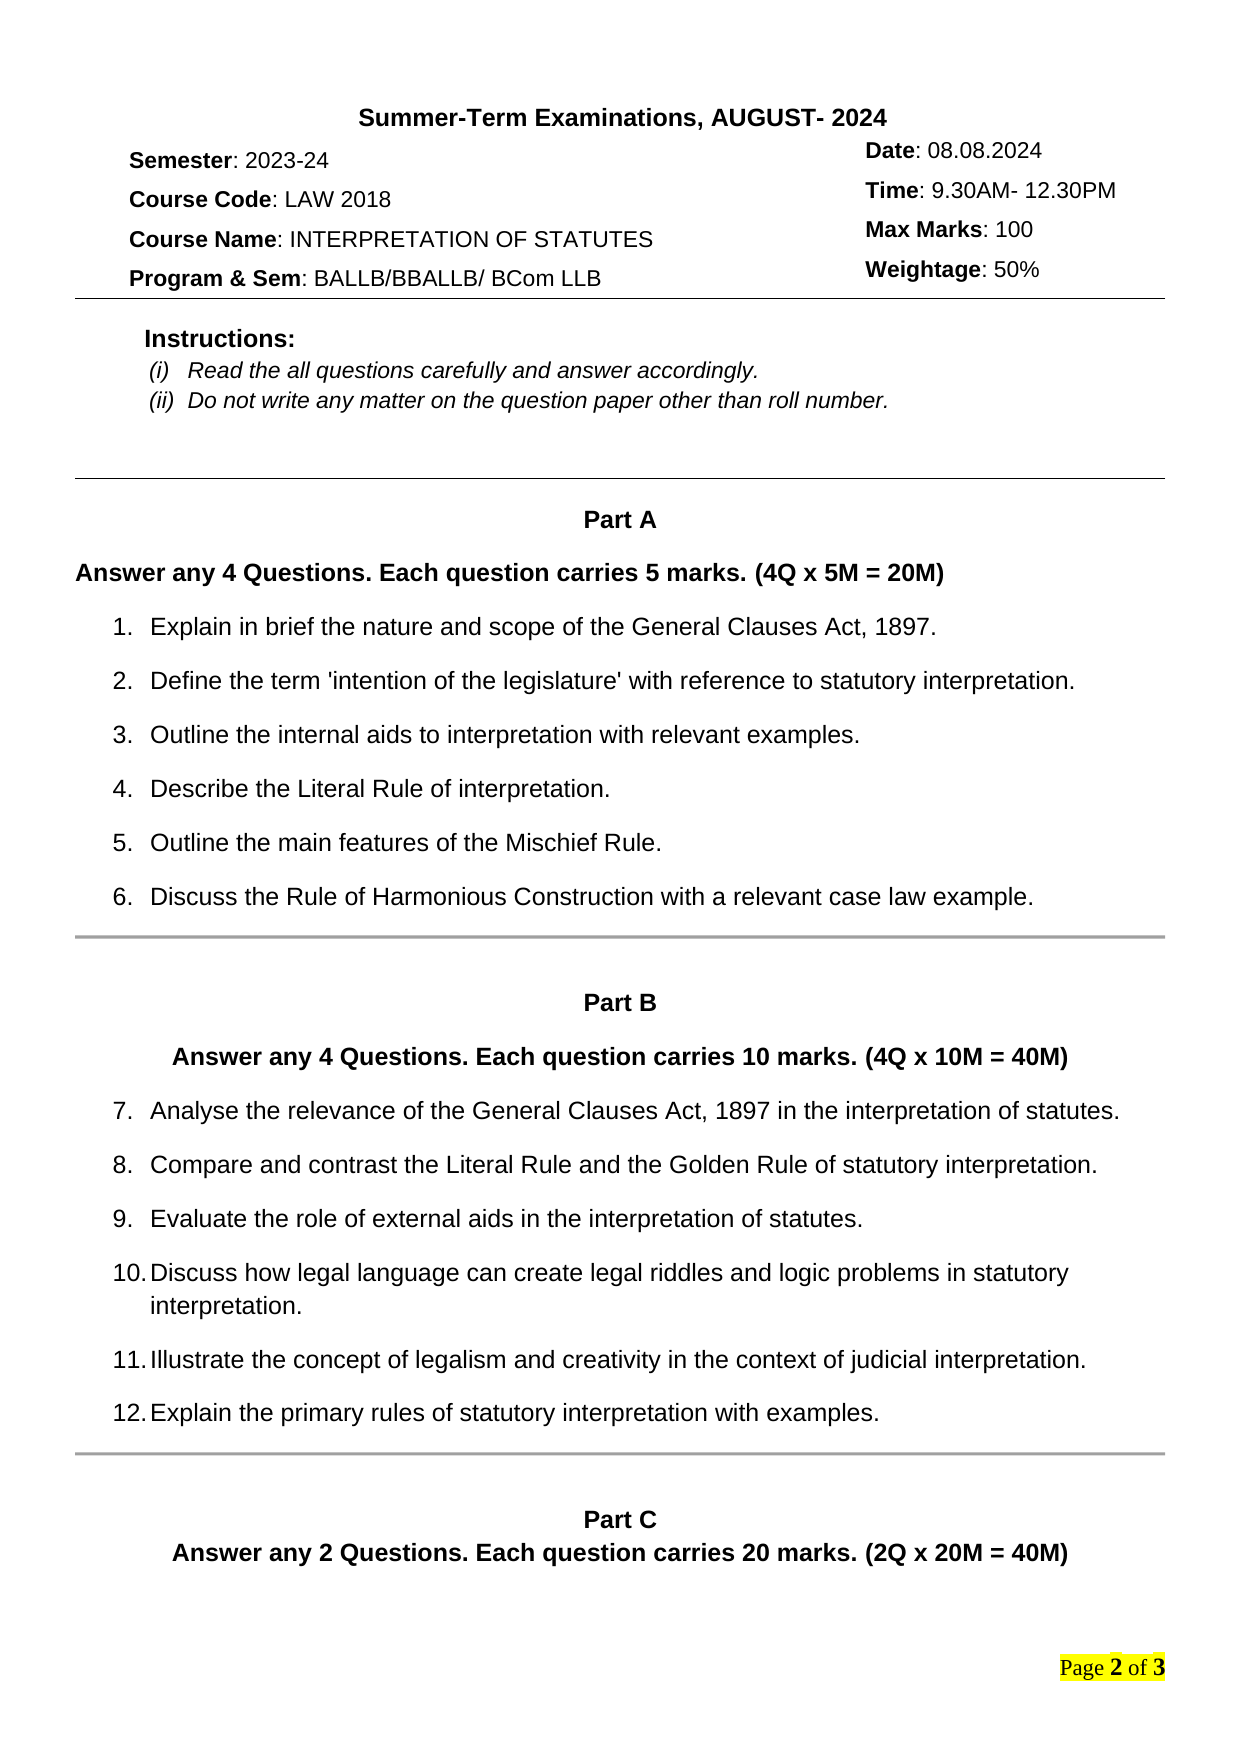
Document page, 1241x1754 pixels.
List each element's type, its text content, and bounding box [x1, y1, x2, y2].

list Outline the internal aids to interpretation with relevant examples. [112, 720, 1165, 749]
text Part C Answer any 2 Questions. Each question carries 20 marks. (2Q x 20M = 40M) [75, 1505, 1165, 1567]
text Part A [75, 504, 1165, 533]
text Answer any 4 Questions. Each question carries 5 marks. (4Q x 5M = 20M) [75, 558, 1165, 587]
list Outline the main features of the Mischief Rule. [112, 828, 1165, 856]
list Explain the primary rules of statutory interpretation with examples. [112, 1398, 1165, 1427]
list Compare and contrast the Literal Rule and the Golden Rule of statutory interpretation. [112, 1150, 1165, 1179]
list Read the all questions carefully and answer accordingly. [149, 357, 1165, 383]
list Analyse the relevance of the General Clauses Act, 1897 in the interpretation of statutes. [112, 1096, 1165, 1125]
text Summer-Term Examinations, AUGUST- 2024 [75, 103, 1165, 132]
list Evaluate the role of external aids in the interpretation of statutes. [112, 1204, 1165, 1233]
list Do not write any matter on the question paper other than roll number. [149, 387, 1165, 413]
list Illustrate the concept of legalism and creativity in the context of judicial interpretation. [112, 1344, 1165, 1373]
list Describe the Literal Rule of interpretation. [112, 774, 1165, 803]
list Discuss the Rule of Harmonious Construction with a relevant case law example. [112, 882, 1165, 910]
text Instructions: [75, 324, 1165, 353]
text Answer any 4 Questions. Each question carries 10 marks. (4Q x 10M = 40M) [75, 1042, 1165, 1071]
list Explain in brief the nature and scope of the General Clauses Act, 1897. [112, 612, 1165, 641]
text Part B [75, 988, 1165, 1017]
list Define the term 'intention of the legislature' with reference to statutory interpretation. [112, 666, 1165, 695]
list Discuss how legal language can create legal riddles and logic problems in statutory interpretation. [112, 1258, 1165, 1319]
